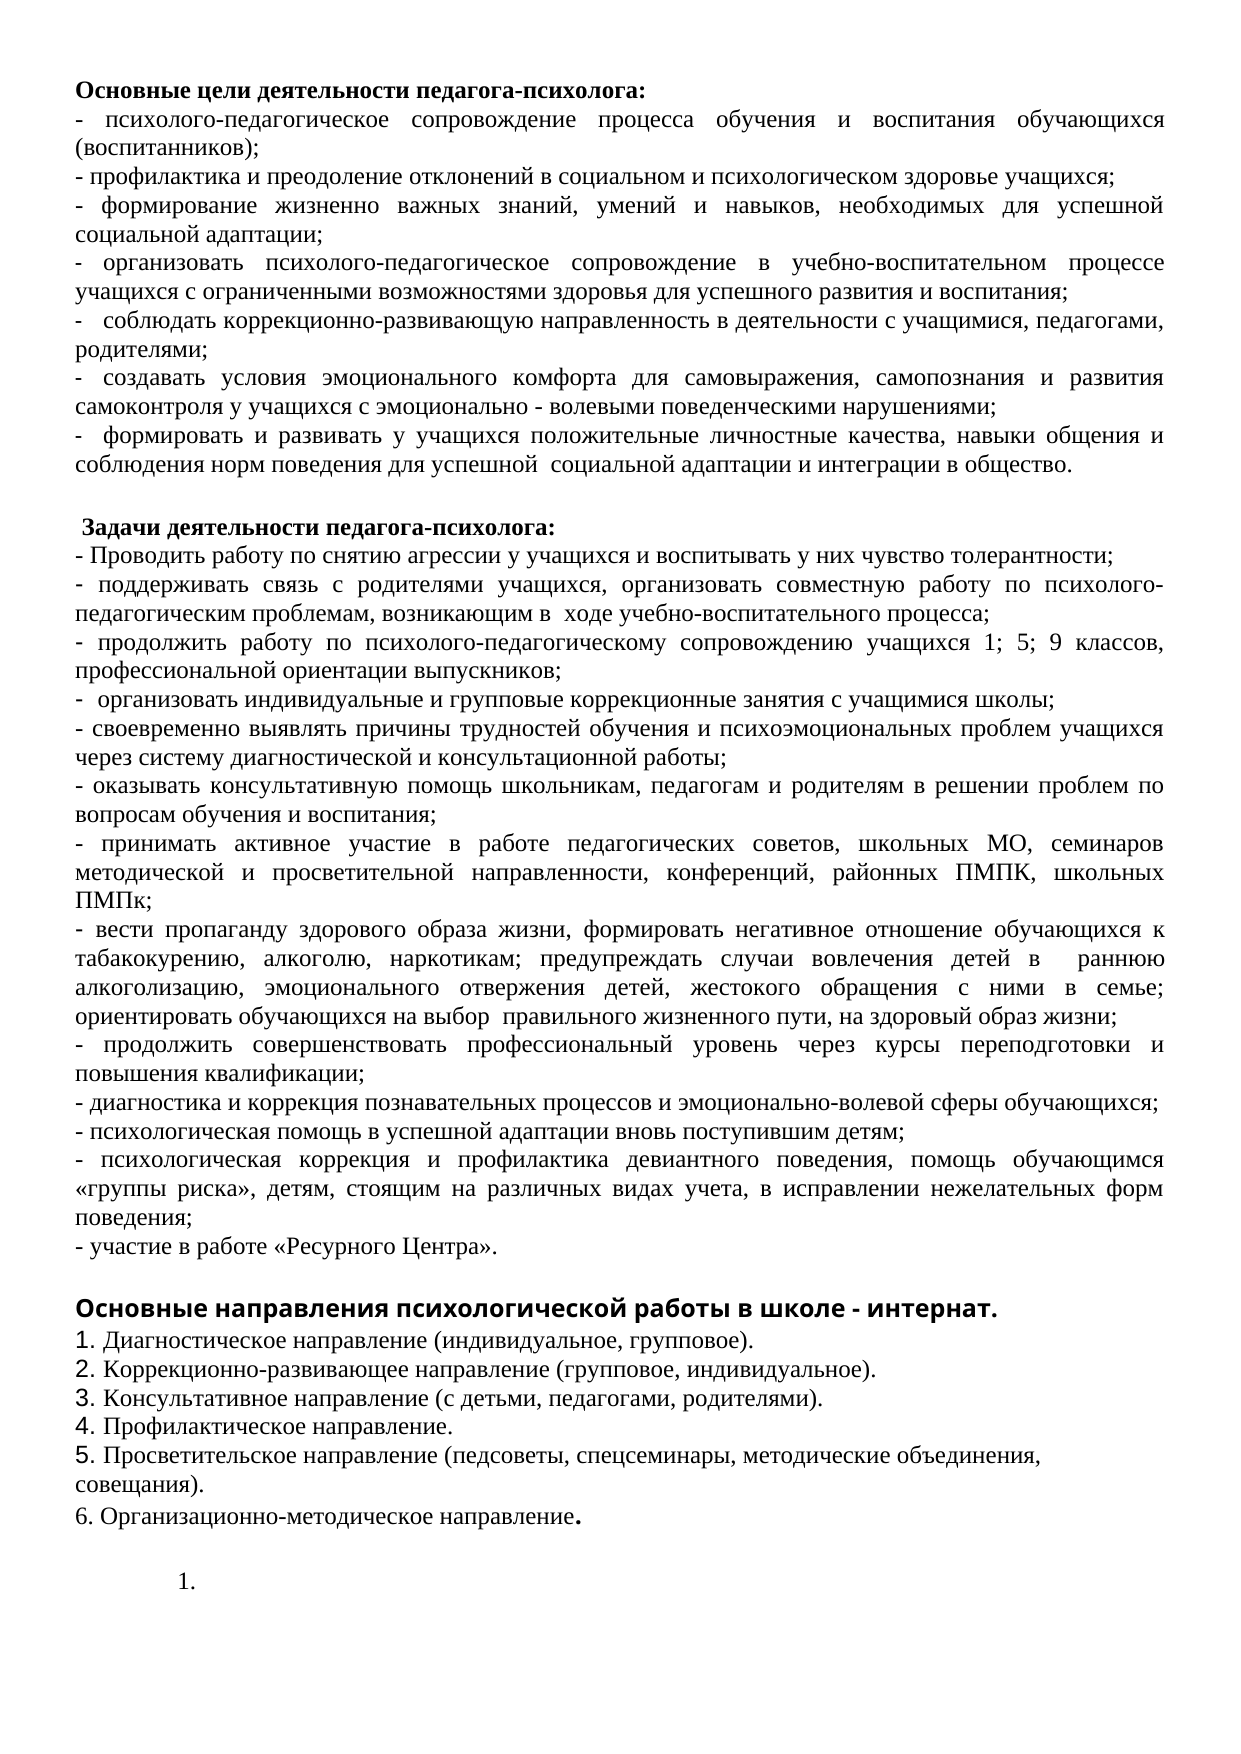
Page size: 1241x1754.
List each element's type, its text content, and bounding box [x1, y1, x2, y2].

text - продолжить работу по психолого-педагогическому сопровождению учащихся 1; 5; 9 классов, профессиональной ориентации выпускников; [75, 627, 1165, 684]
text 6. Организационно-методическое направление. [75, 1498, 1165, 1532]
text - принимать активное участие в работе педагогических советов, школьных МО, семинаров методической и просветительной направленности, конференций, районных ПМПК, школьных ПМПк; [75, 828, 1165, 914]
text Задачи деятельности педагога-психолога: [75, 512, 1165, 540]
text - участие в работе «Ресурного Центра». [75, 1231, 1165, 1259]
text - поддерживать связь с родителями учащихся, организовать совместную работу по психолого-педагогическим проблемам, возникающим в ходе учебно-воспитательного процесса; [75, 569, 1165, 627]
text 3. Консультативное направление (с детьми, педагогами, родителями). [75, 1382, 1165, 1411]
text - формирование жизненно важных знаний, умений и навыков, необходимых для успешной социальной адаптации; [75, 190, 1165, 247]
text - диагностика и коррекция познавательных процессов и эмоционально-волевой сферы обучающихся; [75, 1087, 1165, 1116]
text - психолого-педагогическое сопровождение процесса обучения и воспитания обучающихся (воспитанников); [75, 104, 1165, 161]
text организовать психолого-педагогическое сопровождение в учебно-воспитательном процессе учащихся с ограниченными возможностями здоровья для успешного развития и воспитания; [75, 247, 1165, 305]
text 5. Просветительское направление (педсоветы, спецсеминары, методические объединения, совещания). [75, 1440, 1165, 1498]
text - оказывать консультативную помощь школьникам, педагогам и родителям в решении проблем по вопросам обучения и воспитания; [75, 771, 1165, 828]
text - своевременно выявлять причины трудностей обучения и психоэмоциональных проблем учащихся через систему диагностической и консультационной работы; [75, 713, 1165, 771]
text - продолжить совершенствовать профессиональный уровень через курсы переподготовки и повышения квалификации; [75, 1029, 1165, 1087]
text - вести пропаганду здорового образа жизни, формировать негативное отношение обучающихся к табакокурению, алкоголю, наркотикам; предупреждать случаи вовлечения детей в раннюю алкоголизацию, эмоционального отвержения детей, жестокого обращения с ними в семье; ориентировать обучающихся на выбор правильного жизненного пути, на здоровый образ жизни; [75, 914, 1165, 1029]
text Основные направления психологической работы в школе - интернат. [75, 1291, 1165, 1325]
text - Проводить работу по снятию агрессии у учащихся и воспитывать у них чувство толерантности; [75, 540, 1165, 569]
text Основные цели деятельности педагога-психолога: [75, 75, 1165, 104]
text 2. Коррекционно-развивающее направление (групповое, индивидуальное). [75, 1354, 1165, 1382]
text создавать условия эмоционального комфорта для самовыражения, самопознания и развития самоконтроля у учащихся с эмоционально - волевыми поведенческими нарушениями; [75, 362, 1165, 420]
text - профилактика и преодоление отклонений в социальном и психологическом здоровье учащихся; [75, 161, 1165, 190]
text 1. Диагностическое направление (индивидуальное, групповое). [75, 1325, 1165, 1354]
text - организовать индивидуальные и групповые коррекционные занятия с учащимися школы; [75, 684, 1165, 713]
text - психологическая помощь в успешной адаптации вновь поступившим детям; [75, 1116, 1165, 1144]
text формировать и развивать у учащихся положительные личностные качества, навыки общения и соблюдения норм поведения для успешной социальной адаптации и интеграции в общество. [75, 420, 1165, 477]
text соблюдать коррекционно-развивающую направленность в деятельности с учащимися, педагогами, родителями; [75, 305, 1165, 362]
text 4. Профилактическое направление. [75, 1411, 1165, 1440]
text - психологическая коррекция и профилактика девиантного поведения, помощь обучающимся «группы риска», детям, стоящим на различных видах учета, в исправлении нежелательных форм поведения; [75, 1144, 1165, 1231]
